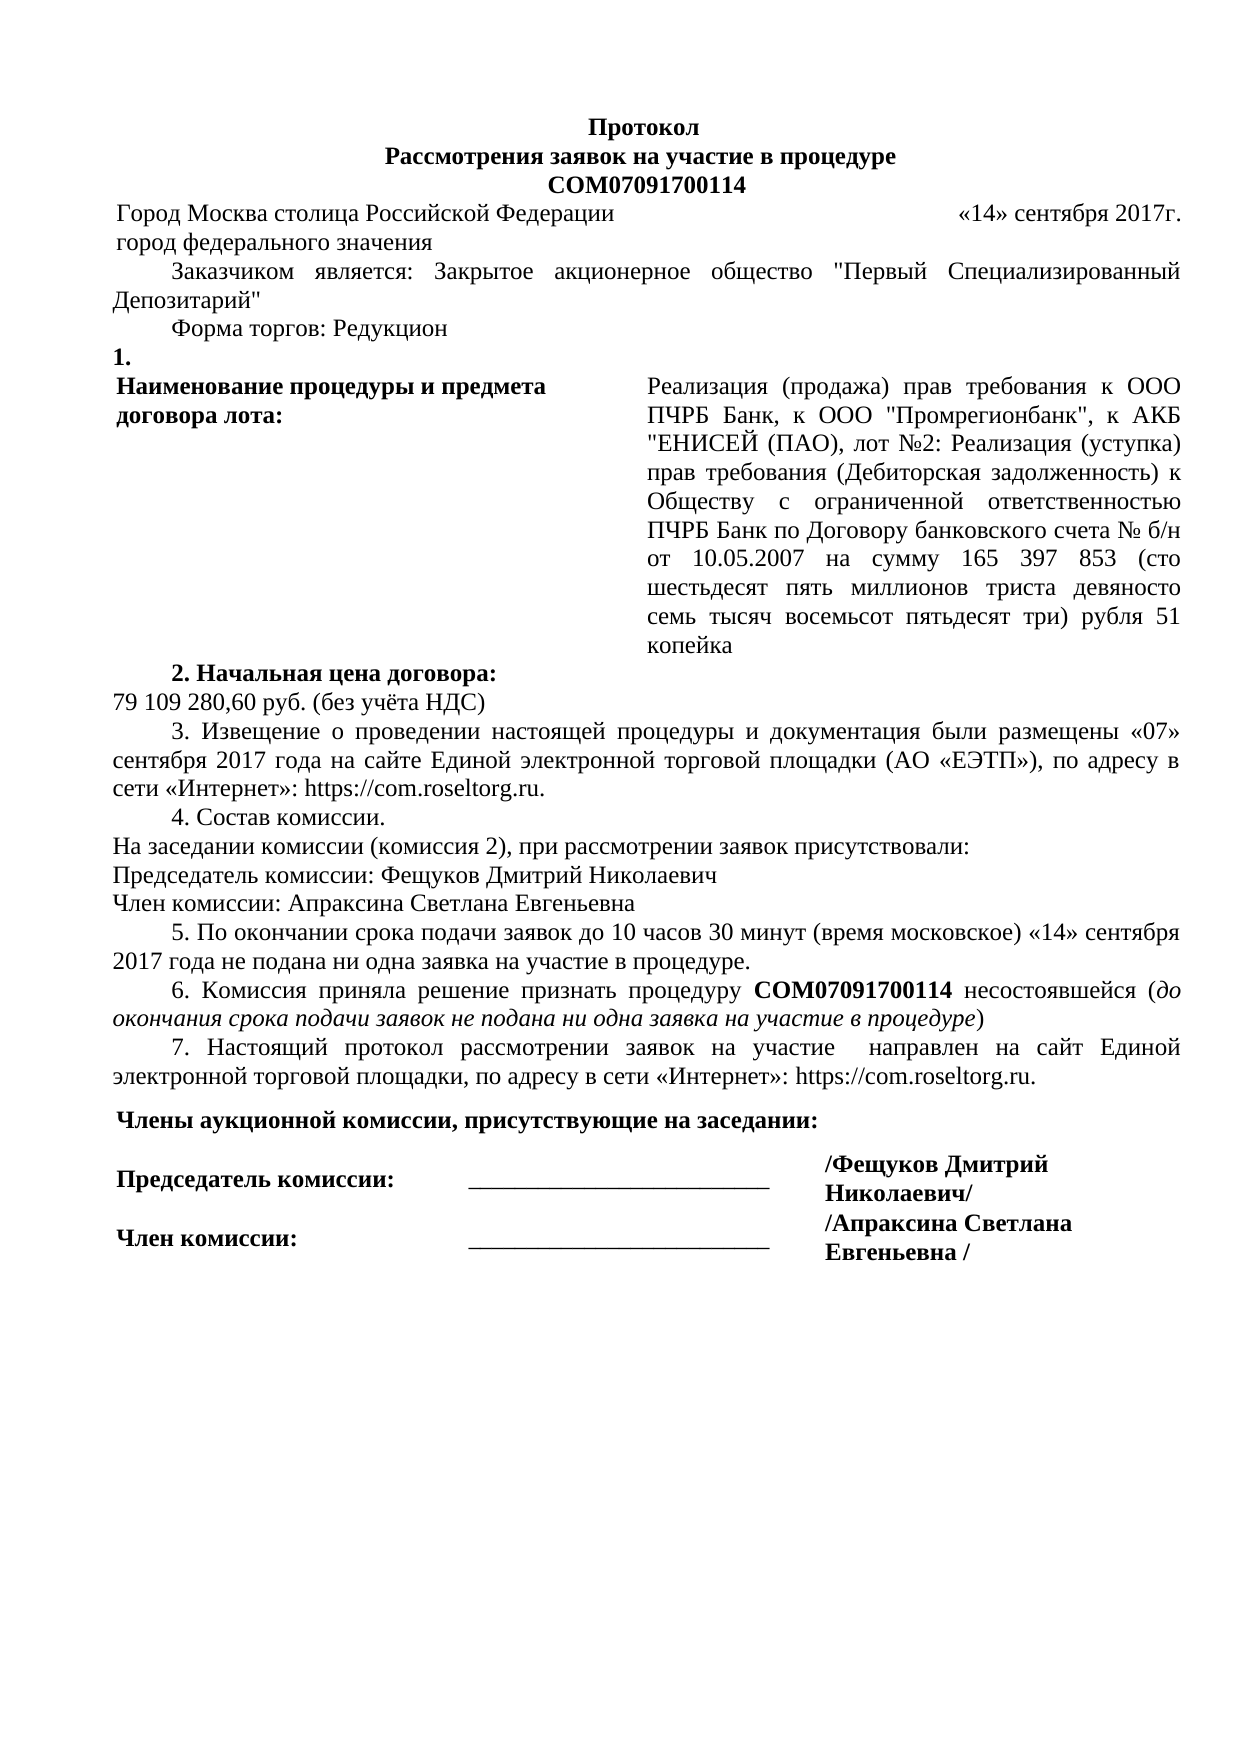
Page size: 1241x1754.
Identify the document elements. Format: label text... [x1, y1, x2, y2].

text 6. Комиссия приняла решение признать процедуру COM07091700114 несостоявшейся (до окончания срока подачи заявок не подана ни одна заявка на участие в процедуре) [112, 975, 1181, 1032]
table_header Наименование процедуры и предмета договора лота: [116, 371, 647, 658]
table_cell Председатель комиссии: [116, 1149, 468, 1208]
table_header Реализация (продажа) прав требования к ООО ПЧРБ Банк, к ООО "Промрегионбанк", к АКБ "ЕНИСЕЙ (ПАО), лот №2: Реализация (уступка) прав требования (Дебиторская задолженность) к Обществу с ограниченной ответственностью ПЧРБ Банк по Договору банковского счета № б/н от 10.05.2007 на сумму 165 397 853 (сто шестьдесят пять миллионов триста девяносто семь тысяч восемьсот пятьдесят три) рубля 51 копейка [647, 371, 1181, 658]
table_cell /Апраксина Светлана Евгеньевна / [825, 1208, 1181, 1267]
text 2. Начальная цена договора: 79 109 280,60 руб. (без учёта НДС) [112, 658, 1181, 716]
text Заказчиком является: Закрытое акционерное общество "Первый Специализированный Депозитарий" [112, 256, 1181, 313]
table_cell /Фещуков Дмитрий Николаевич/ [825, 1149, 1181, 1208]
text 5. По окончании срока подачи заявок до 10 часов 30 минут (время московское) «14» сентября 2017 года не подана ни одна заявка на участие в процедуре. [112, 917, 1181, 975]
table_cell __________________________ [469, 1208, 825, 1267]
table_cell Член комиссии: [116, 1208, 468, 1267]
text 3. Извещение о проведении настоящей процедуры и документация были размещены «07» сентября 2017 года на сайте Единой электронной торговой площадки (АО «ЕЭТП»), по адресу в сети «Интернет»: https://com.roseltorg.ru. [112, 716, 1181, 802]
table_header Члены аукционной комиссии, присутствующие на заседании: [116, 1090, 1181, 1149]
text 7. Настоящий протокол рассмотрении заявок на участие направлен на сайт Единой электронной торговой площадки, по адресу в сети «Интернет»: https://com.roseltorg.ru. [112, 1032, 1181, 1090]
text Форма торгов: Редукцион 1. [112, 313, 1181, 371]
table_cell __________________________ [469, 1149, 825, 1208]
text Протокол Рассмотрения заявок на участие в процедуре COM07091700114 [112, 112, 1181, 198]
text 4. Состав комиссии. На заседании комиссии (комиссия 2), при рассмотрении заявок присутствовали: Председатель комиссии: Фещуков Дмитрий Николаевич Член комиссии: Апраксина Светлана Евгеньевна [112, 802, 1181, 917]
table_header Город Москва столица Российской Федерации город федерального значения [116, 199, 647, 256]
table_header «14» сентября 2017г. [647, 199, 1181, 256]
